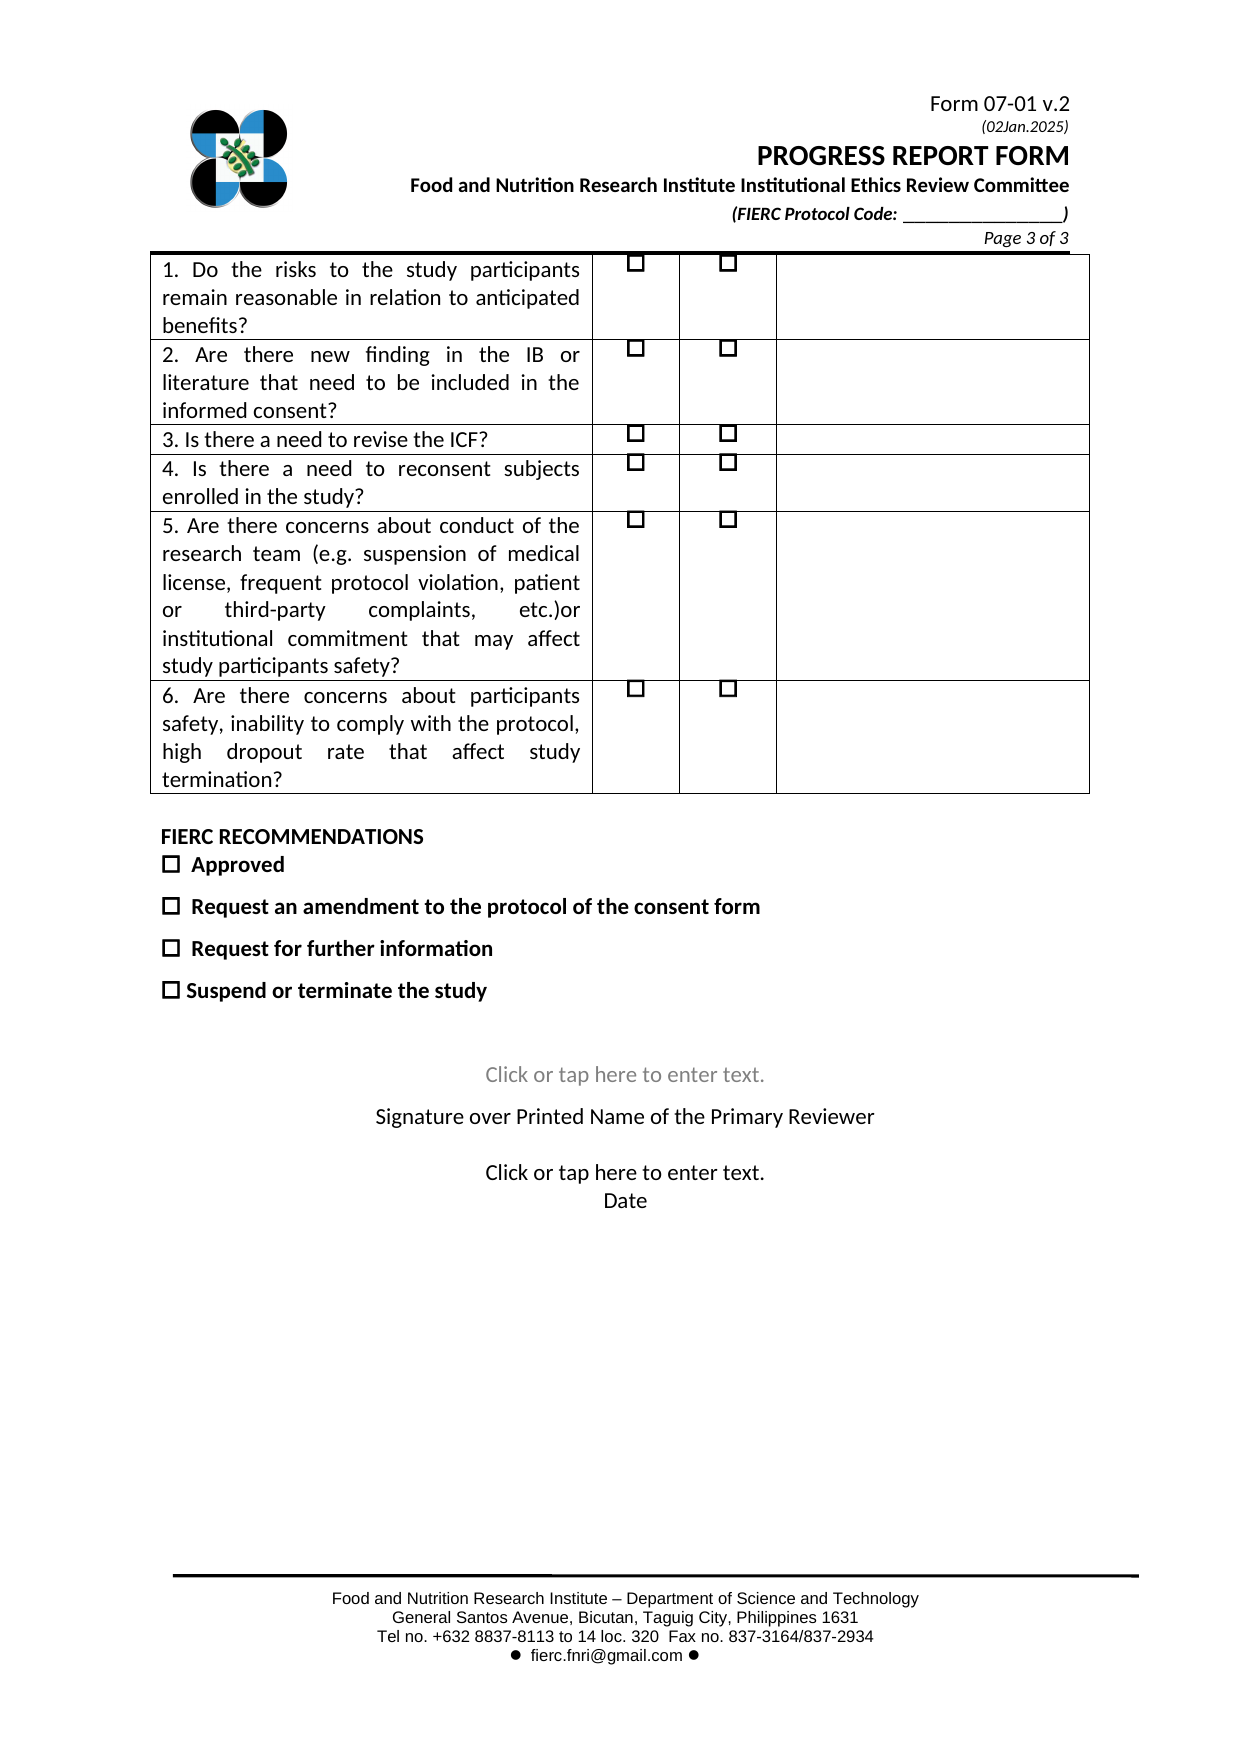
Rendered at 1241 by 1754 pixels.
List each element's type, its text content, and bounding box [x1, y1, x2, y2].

table_cell 1. Do the risks to the study participants remain reasonable in relation to anticipated benefits? [151, 255, 592, 339]
table_cell [593, 512, 679, 680]
table_cell [777, 340, 1089, 424]
table_cell [680, 455, 776, 511]
text Request for further information [161, 934, 1090, 962]
table_cell 2. Are there new finding in the IB or literature that need to be included in the informed consent? [151, 340, 592, 424]
table_cell [777, 255, 1089, 339]
table_cell [777, 455, 1089, 511]
text Request an amendment to the protocol of the consent form [161, 892, 1090, 920]
text FIERC RECOMMENDATIONS [161, 822, 1090, 850]
text Date [161, 1186, 1090, 1214]
table_cell 5. Are there concerns about conduct of the research team (e.g. suspension of medical license, frequent protocol violation, patient or third-party complaints, etc.)or institutional commitment that may affect study participants safety? [151, 512, 592, 680]
text Suspend or terminate the study [161, 976, 1090, 1004]
table_cell 4. Is there a need to reconsent subjects enrolled in the study? [151, 455, 592, 511]
table_cell [680, 681, 776, 793]
table_cell [777, 512, 1089, 680]
picture [186, 104, 293, 212]
table_cell 3. Is there a need to revise the ICF? [151, 425, 592, 453]
table_cell 6. Are there concerns about participants safety, inability to comply with the protocol, high dropout rate that affect study termination? [151, 681, 592, 793]
table_cell [777, 681, 1089, 793]
table_cell [680, 512, 776, 680]
text Approved [161, 850, 1090, 878]
table_cell [593, 681, 679, 793]
table_cell [777, 425, 1089, 453]
text Signature over Printed Name of the Primary Reviewer [161, 1102, 1090, 1130]
